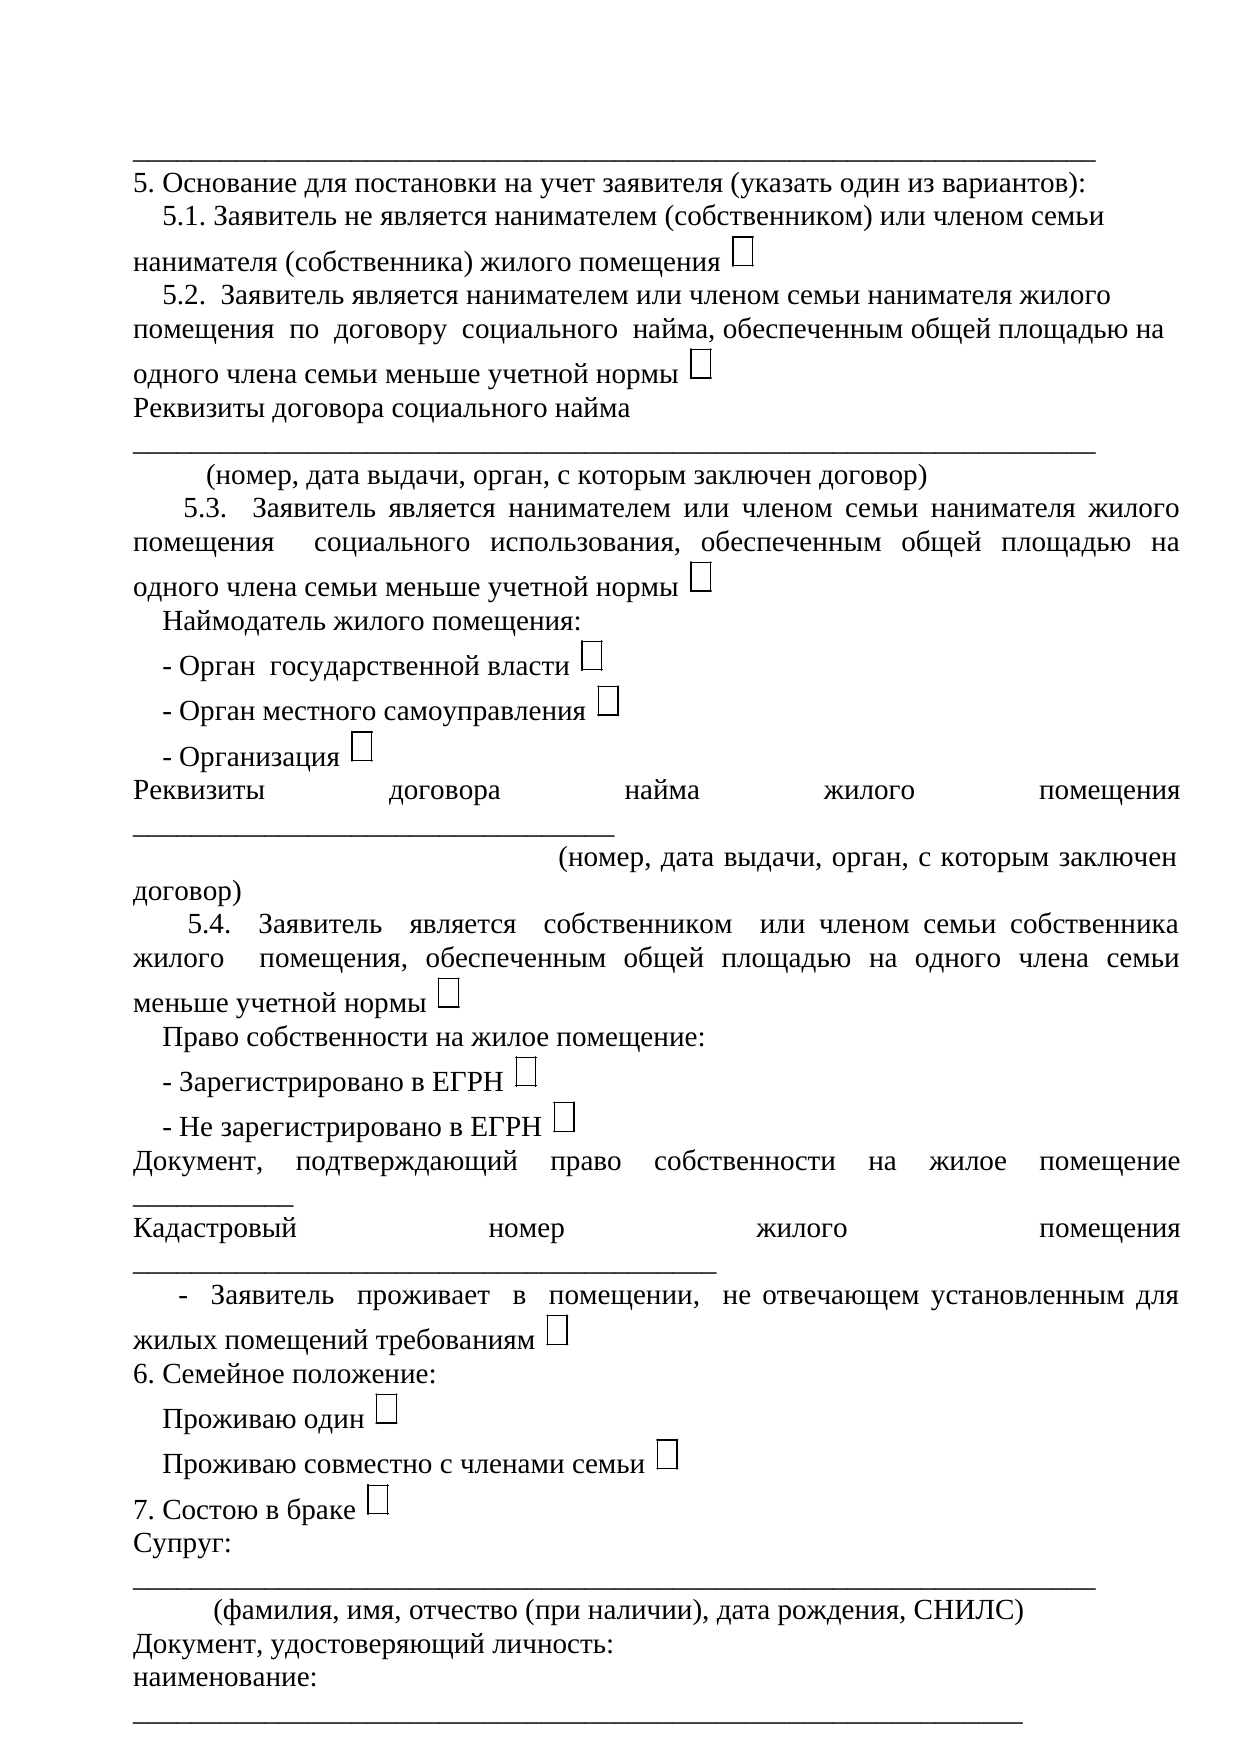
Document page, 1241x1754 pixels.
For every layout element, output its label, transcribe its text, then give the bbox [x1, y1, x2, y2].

text (фамилия, имя, отчество (при наличии), дата рождения, СНИЛС) [133, 1592, 1181, 1626]
text - Организация [133, 727, 1181, 772]
text 5.2. Заявитель является нанимателем или членом семьи нанимателя жилого [133, 277, 1181, 311]
text - Не зарегистрировано в ЕГРН [133, 1098, 1181, 1143]
text Кадастровый номер жилого помещения ________________________________________ [133, 1210, 1181, 1277]
text Реквизиты договора найма жилого помещения _________________________________ [133, 772, 1181, 839]
text Супруг: __________________________________________________________________ [133, 1525, 1181, 1592]
text 5. Основание для постановки на учет заявителя (указать один из вариантов): [133, 165, 1181, 198]
text 5.1. Заявитель не является нанимателем (собственником) или членом семьи [133, 198, 1181, 232]
text Проживаю один [133, 1389, 1181, 1435]
text помещения по договору социального найма, обеспеченным общей площадью на [133, 311, 1181, 344]
text 7. Состою в браке [133, 1480, 1181, 1525]
text 5.4. Заявитель является собственником или членом семьи собственника жилого помещения, обеспеченным общей площадью на одного члена семьи меньше учетной нормы [133, 906, 1181, 1019]
text Право собственности на жилое помещение: [133, 1019, 1181, 1052]
text Документ, удостоверяющий личность: [133, 1626, 1181, 1659]
text одного члена семьи меньше учетной нормы [133, 344, 1181, 390]
text Реквизиты договора социального найма [133, 390, 1181, 423]
text наименование: _____________________________________________________________ [133, 1659, 1181, 1727]
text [133, 131, 1181, 165]
text (номер, дата выдачи, орган, с которым заключен договор) [133, 457, 1181, 490]
text Проживаю совместно с членами семьи [133, 1435, 1181, 1480]
text Документ, подтверждающий право собственности на жилое помещение ___________ [133, 1143, 1181, 1210]
text 5.3. Заявитель является нанимателем или членом семьи нанимателя жилого помещения социального использования, обеспеченным общей площадью на одного члена семьи меньше учетной нормы [133, 490, 1181, 603]
text - Зарегистрировано в ЕГРН [133, 1052, 1181, 1098]
text - Орган государственной власти [133, 636, 1181, 682]
text 6. Семейное положение: [133, 1356, 1181, 1389]
text Наймодатель жилого помещения: [133, 603, 1181, 636]
text (номер, дата выдачи, орган, с которым заключен договор) [133, 839, 1181, 906]
text - Заявитель проживает в помещении, не отвечающем установленным для жилых помещений требованиям [133, 1277, 1181, 1356]
text __________________________________________________________________ [133, 423, 1181, 457]
text - Орган местного самоуправления [133, 682, 1181, 727]
text нанимателя (собственника) жилого помещения [133, 232, 1181, 277]
